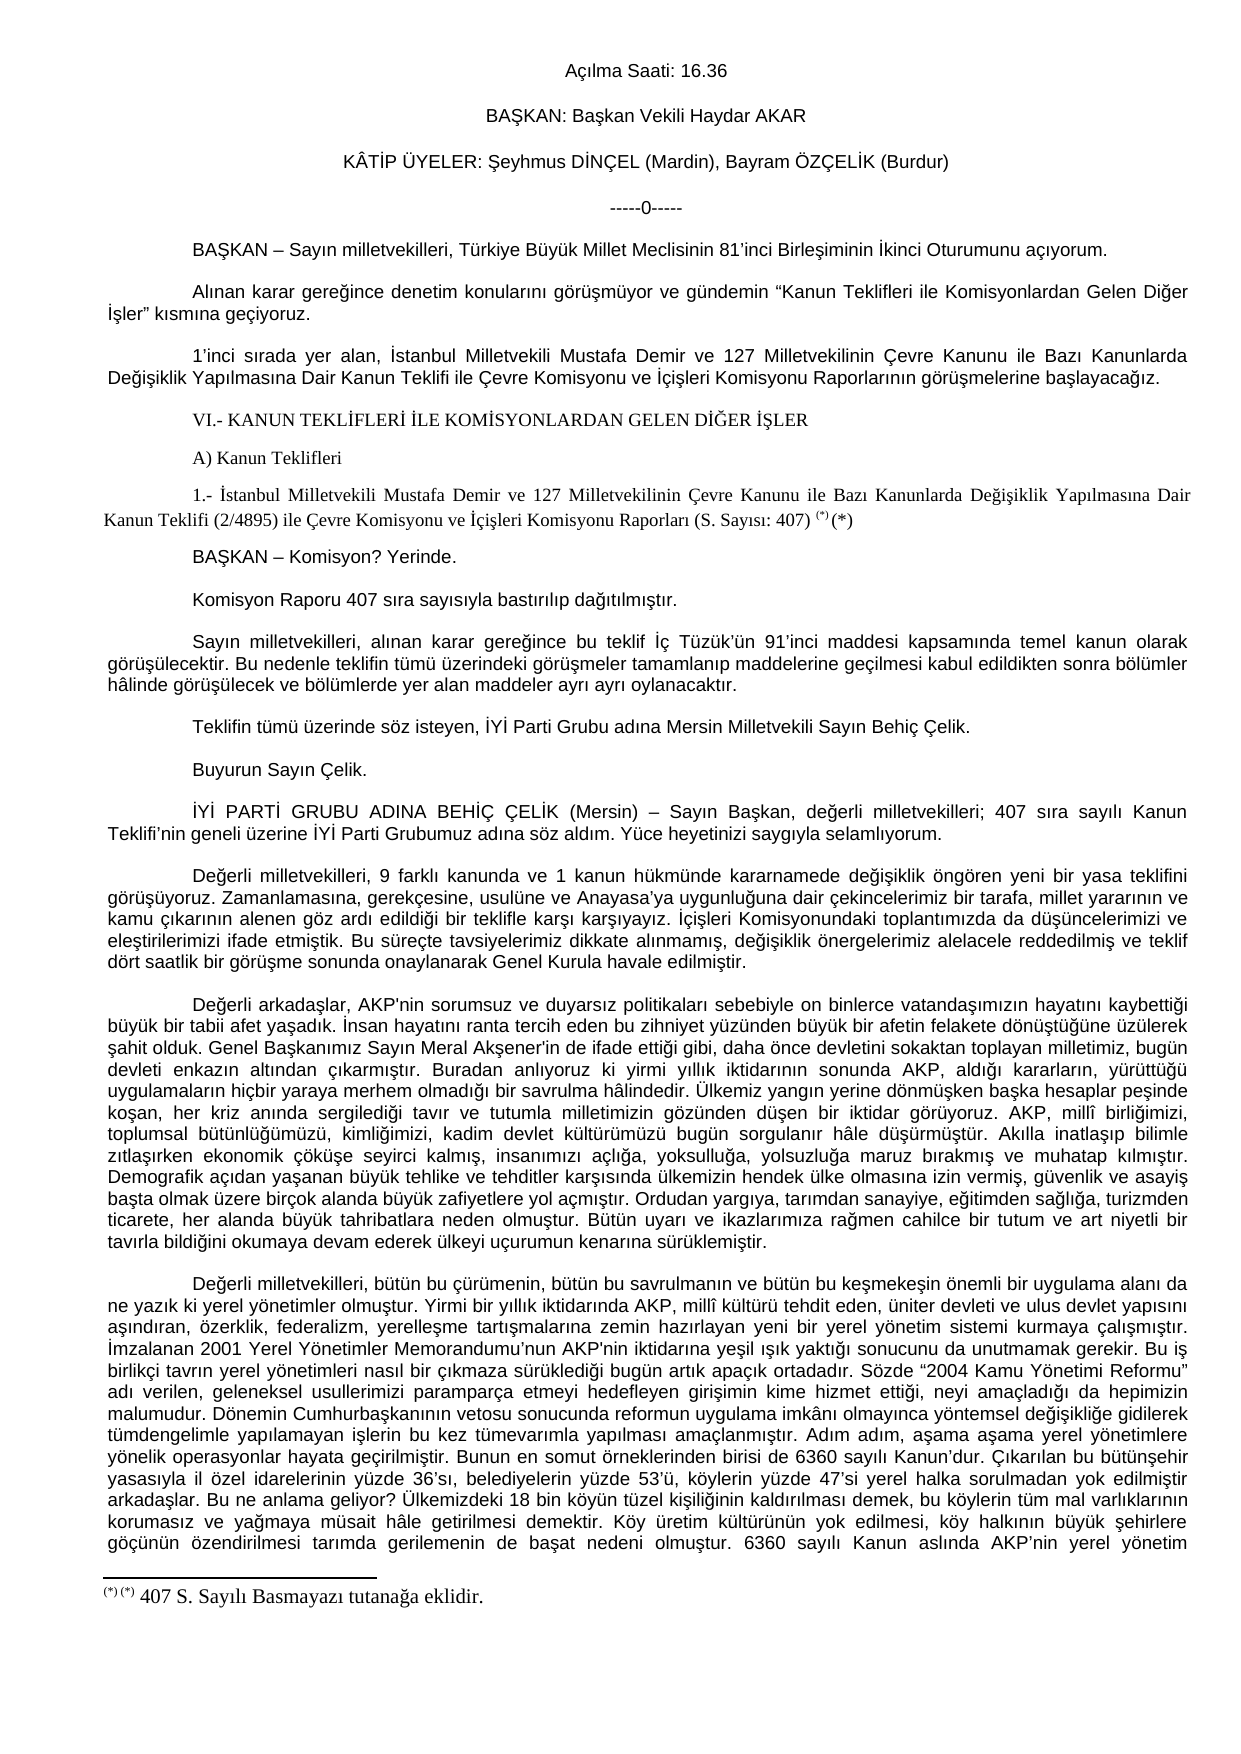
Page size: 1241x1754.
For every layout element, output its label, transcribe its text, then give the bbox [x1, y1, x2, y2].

text Sayın milletvekilleri, alınan karar gereğince bu teklif İç Tüzük’ün 91’inci maddesi kapsamında temel kanun olarak görüşülecektir. Bu nedenle teklifin tümü üzerindeki görüşmeler tamamlanıp maddelerine geçilmesi kabul edildikten sonra bölümler hâlinde görüşülecek ve bölümlerde yer alan maddeler ayrı ayrı oylanacaktır. [107, 631, 1189, 695]
text Alınan karar gereğince denetim konularını görüşmüyor ve gündemin “Kanun Teklifleri ile Komisyonlardan Gelen Diğer İşler” kısmına geçiyoruz. [107, 281, 1189, 324]
text Buyurun Sayın Çelik. [107, 759, 1189, 780]
text 1.- İstanbul Milletvekili Mustafa Demir ve 127 Milletvekilinin Çevre Kanunu ile Bazı Kanunlarda Değişiklik Yapılmasına Dair Kanun Teklifi (2/4895) ile Çevre Komisyonu ve İçişleri Komisyonu Raporları (S. Sayısı: 407) (*) [103, 484, 1193, 530]
text Teklifin tümü üzerinde söz isteyen, İYİ Parti Grubu adına Mersin Milletvekili Sayın Behiç Çelik. [107, 716, 1189, 738]
text Komisyon Raporu 407 sıra sayısıyla bastırılıp dağıtılmıştır. [107, 588, 1189, 610]
text BAŞKAN – Komisyon? Yerinde. [107, 546, 1189, 567]
text A) Kanun Teklifleri [103, 447, 1193, 468]
text BAŞKAN – Sayın milletvekilleri, Türkiye Büyük Millet Meclisinin 81’inci Birleşiminin İkinci Oturumunu açıyorum. [107, 239, 1189, 261]
text Değerli arkadaşlar, AKP'nin sorumsuz ve duyarsız politikaları sebebiyle on binlerce vatandaşımızın hayatını kaybettiği büyük bir tabii afet yaşadık. İnsan hayatını ranta tercih eden bu zihniyet yüzünden büyük bir afetin felakete dönüştüğüne üzülerek şahit olduk. Genel Başkanımız Sayın Meral Akşener'in de ifade ettiği gibi, daha önce devletini sokaktan toplayan milletimiz, bugün devleti enkazın altından çıkarmıştır. Buradan anlıyoruz ki yirmi yıllık iktidarının sonunda AKP, aldığı kararların, yürüttüğü uygulamaların hiçbir yaraya merhem olmadığı bir savrulma hâlindedir. Ülkemiz yangın yerine dönmüşken başka hesaplar peşinde koşan, her kriz anında sergilediği tavır ve tutumla milletimizin gözünden düşen bir iktidar görüyoruz. AKP, millî birliğimizi, toplumsal bütünlüğümüzü, kimliğimizi, kadim devlet kültürümüzü bugün sorgulanır hâle düşürmüştür. Akılla inatlaşıp bilimle zıtlaşırken ekonomik çöküşe seyirci kalmış, insanımızı açlığa, yoksulluğa, yolsuzluğa maruz bırakmış ve muhatap kılmıştır. Demografik açıdan yaşanan büyük tehlike ve tehditler karşısında ülkemizin hendek ülke olmasına izin vermiş, güvenlik ve asayiş başta olmak üzere birçok alanda büyük zafiyetlere yol açmıştır. Ordudan yargıya, tarımdan sanayiye, eğitimden sağlığa, turizmden ticarete, her alanda büyük tahribatlara neden olmuştur. Bütün uyarı ve ikazlarımıza rağmen cahilce bir tutum ve art niyetli bir tavırla bildiğini okumaya devam ederek ülkeyi uçurumun kenarına sürüklemiştir. [107, 994, 1189, 1252]
text 1’inci sırada yer alan, İstanbul Milletvekili Mustafa Demir ve 127 Milletvekilinin Çevre Kanunu ile Bazı Kanunlarda Değişiklik Yapılmasına Dair Kanun Teklifi ile Çevre Komisyonu ve İçişleri Komisyonu Raporlarının görüşmelerine başlayacağız. [107, 345, 1189, 388]
text Açılma Saati: 16.36 [103, 60, 1189, 81]
text BAŞKAN: Başkan Vekili Haydar AKAR [103, 105, 1189, 127]
text KÂTİP ÜYELER: Şeyhmus DİNÇEL (Mardin), Bayram ÖZÇELİK (Burdur) [103, 151, 1189, 172]
text İYİ PARTİ GRUBU ADINA BEHİÇ ÇELİK (Mersin) – Sayın Başkan, değerli milletvekilleri; 407 sıra sayılı Kanun Teklifi’nin geneli üzerine İYİ Parti Grubumuz adına söz aldım. Yüce heyetinizi saygıyla selamlıyorum. [107, 801, 1189, 844]
text Değerli milletvekilleri, 9 farklı kanunda ve 1 kanun hükmünde kararnamede değişiklik öngören yeni bir yasa teklifini görüşüyoruz. Zamanlamasına, gerekçesine, usulüne ve Anayasa’ya uygunluğuna dair çekincelerimiz bir tarafa, millet yararının ve kamu çıkarının alenen göz ardı edildiği bir teklifle karşı karşıyayız. İçişleri Komisyonundaki toplantımızda da düşüncelerimizi ve eleştirilerimizi ifade etmiştik. Bu süreçte tavsiyelerimiz dikkate alınmamış, değişiklik önergelerimiz alelacele reddedilmiş ve teklif dört saatlik bir görüşme sonunda onaylanarak Genel Kurula havale edilmiştir. [107, 865, 1189, 973]
text VI.- KANUN TEKLİFLERİ İLE KOMİSYONLARDAN GELEN DİĞER İŞLER [103, 409, 1193, 431]
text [107, 1273, 1189, 1553]
text -----0----- [103, 197, 1189, 218]
